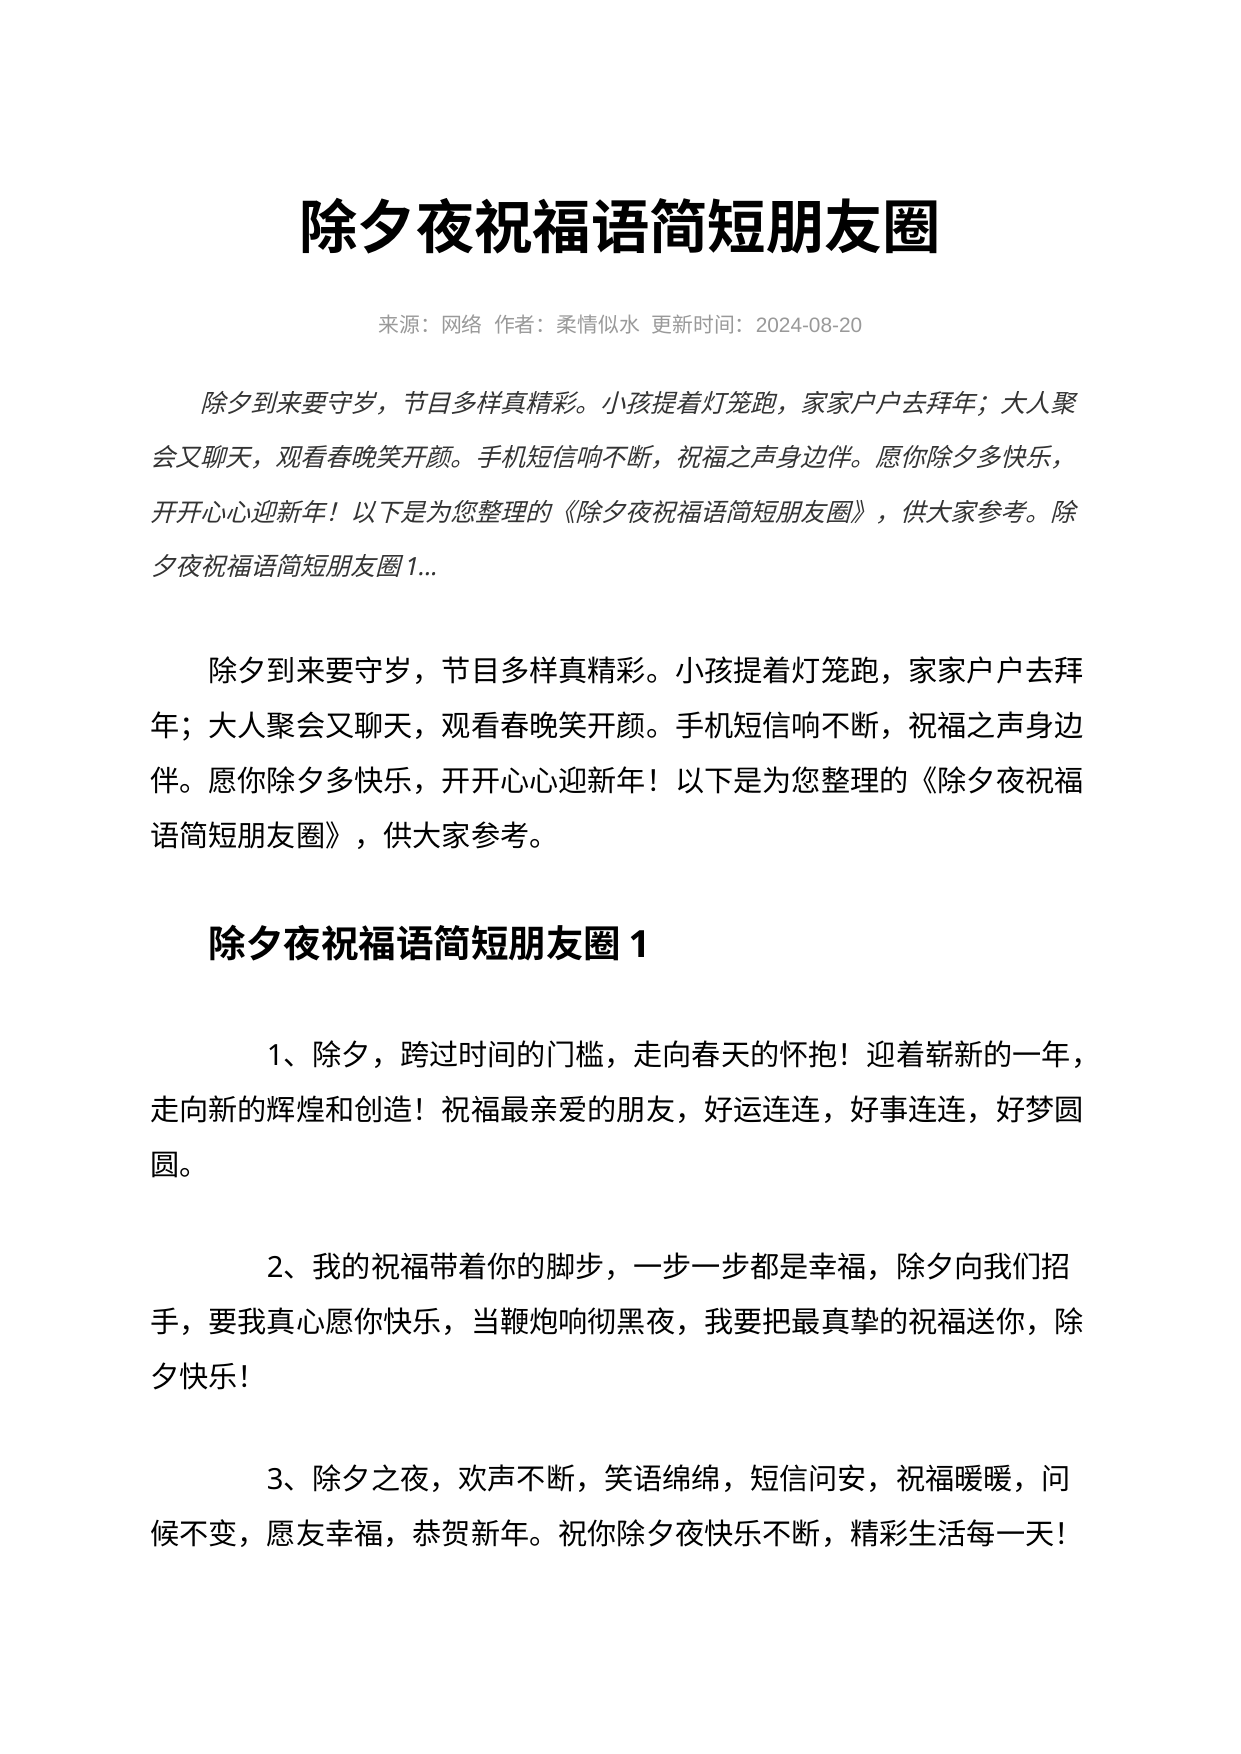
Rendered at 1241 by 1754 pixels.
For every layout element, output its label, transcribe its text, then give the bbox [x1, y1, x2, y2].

text 2、我的祝福带着你的脚步，一步一步都是幸福，除夕向我们招手，要我真心愿你快乐，当鞭炮响彻黑夜，我要把最真挚的祝福送你，除夕快乐！ [150, 1243, 1090, 1396]
text 除夕到来要守岁，节目多样真精彩。小孩提着灯笼跑，家家户户去拜年；大人聚会又聊天，观看春晚笑开颜。手机短信响不断，祝福之声身边伴。愿你除夕多快乐，开开心心迎新年！以下是为您整理的《除夕夜祝福语简短朋友圈》，供大家参考。 [150, 648, 1090, 855]
text 1、除夕，跨过时间的门槛，走向春天的怀抱！迎着崭新的一年，走向新的辉煌和创造！祝福最亲爱的朋友，好运连连，好事连连，好梦圆圆。 [150, 1032, 1090, 1184]
text 除夕到来要守岁，节目多样真精彩。小孩提着灯笼跑，家家户户去拜年；大人聚会又聊天，观看春晚笑开颜。手机短信响不断，祝福之声身边伴。愿你除夕多快乐，开开心心迎新年！以下是为您整理的《除夕夜祝福语简短朋友圈》，供大家参考。除夕夜祝福语简短朋友圈1... [150, 383, 1090, 583]
text 3、除夕之夜，欢声不断，笑语绵绵，短信问安，祝福暖暖，问候不变，愿友幸福，恭贺新年。祝你除夕夜快乐不断，精彩生活每一天！ [150, 1455, 1090, 1552]
subtitle 除夕夜祝福语简短朋友圈 [150, 181, 1090, 266]
text 除夕夜祝福语简短朋友圈1 [150, 914, 1090, 969]
text 来源：网络 作者：柔情似水 更新时间：2024-08-20 [150, 313, 1090, 337]
